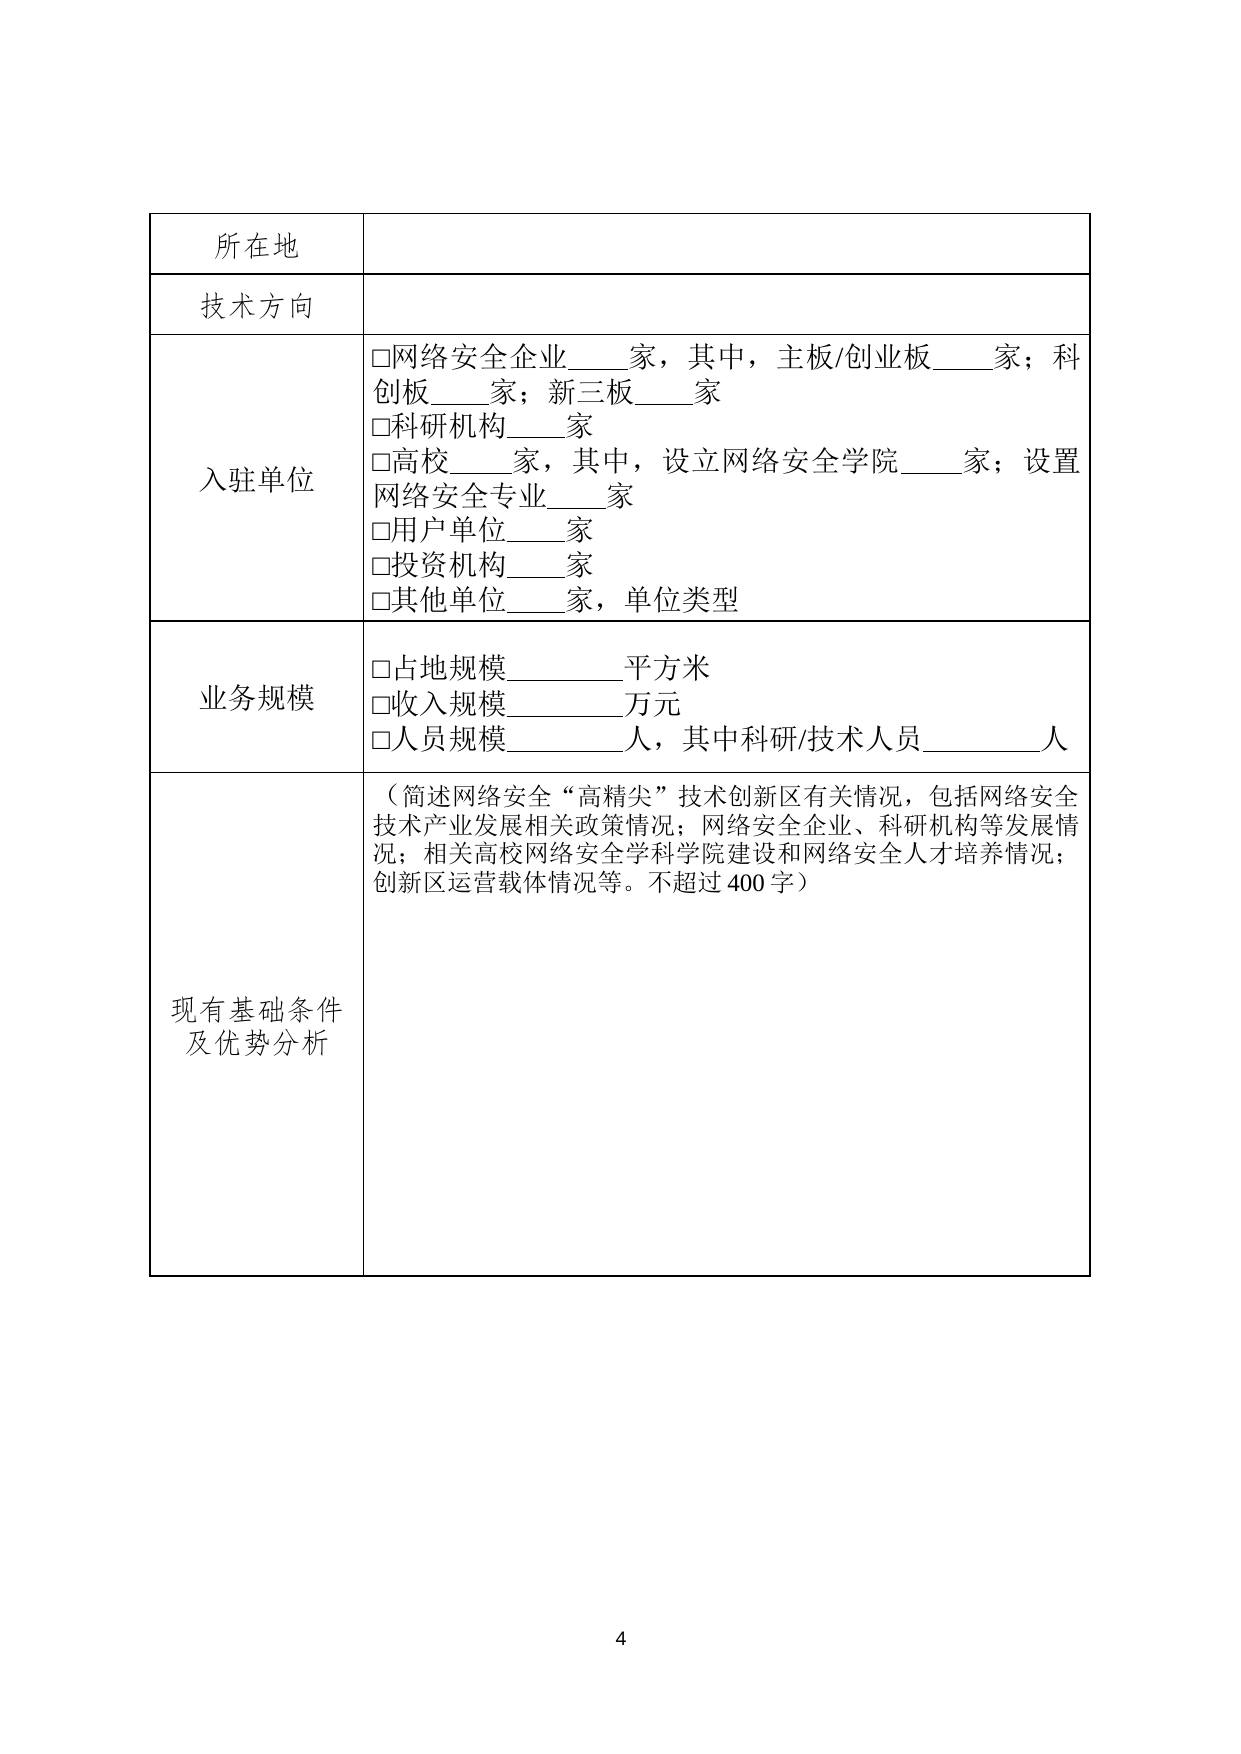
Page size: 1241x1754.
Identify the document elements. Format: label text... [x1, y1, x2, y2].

table_cell [364, 214, 1089, 273]
table_cell □网络安全企业 家，其中，主板/创业板 家；科创板 家；新三板 家 □科研机构 家 □高校 家，其中，设立网络安全学院 家；设置网络安全专业 家 □用户单位 家 □投资机构 家 □其他单位 家，单位类型 [364, 335, 1089, 620]
table_cell □占地规模 平方米 □收入规模 万元 □人员规模 人，其中科研/技术人员 人 [364, 622, 1089, 771]
table_cell 业务规模 [151, 622, 363, 771]
table_cell 入驻单位 [151, 335, 363, 620]
table_cell [364, 275, 1089, 334]
table_cell 技术方向 [151, 275, 363, 334]
table_cell 现有基础条件及优势分析 [151, 773, 363, 1275]
table_cell （简述网络安全“高精尖”技术创新区有关情况，包括网络安全技术产业发展相关政策情况；网络安全企业、科研机构等发展情况；相关高校网络安全学科学院建设和网络安全人才培养情况；创新区运营载体情况等。不超过400字） [364, 773, 1089, 1275]
table_cell 所在地 [151, 214, 363, 273]
